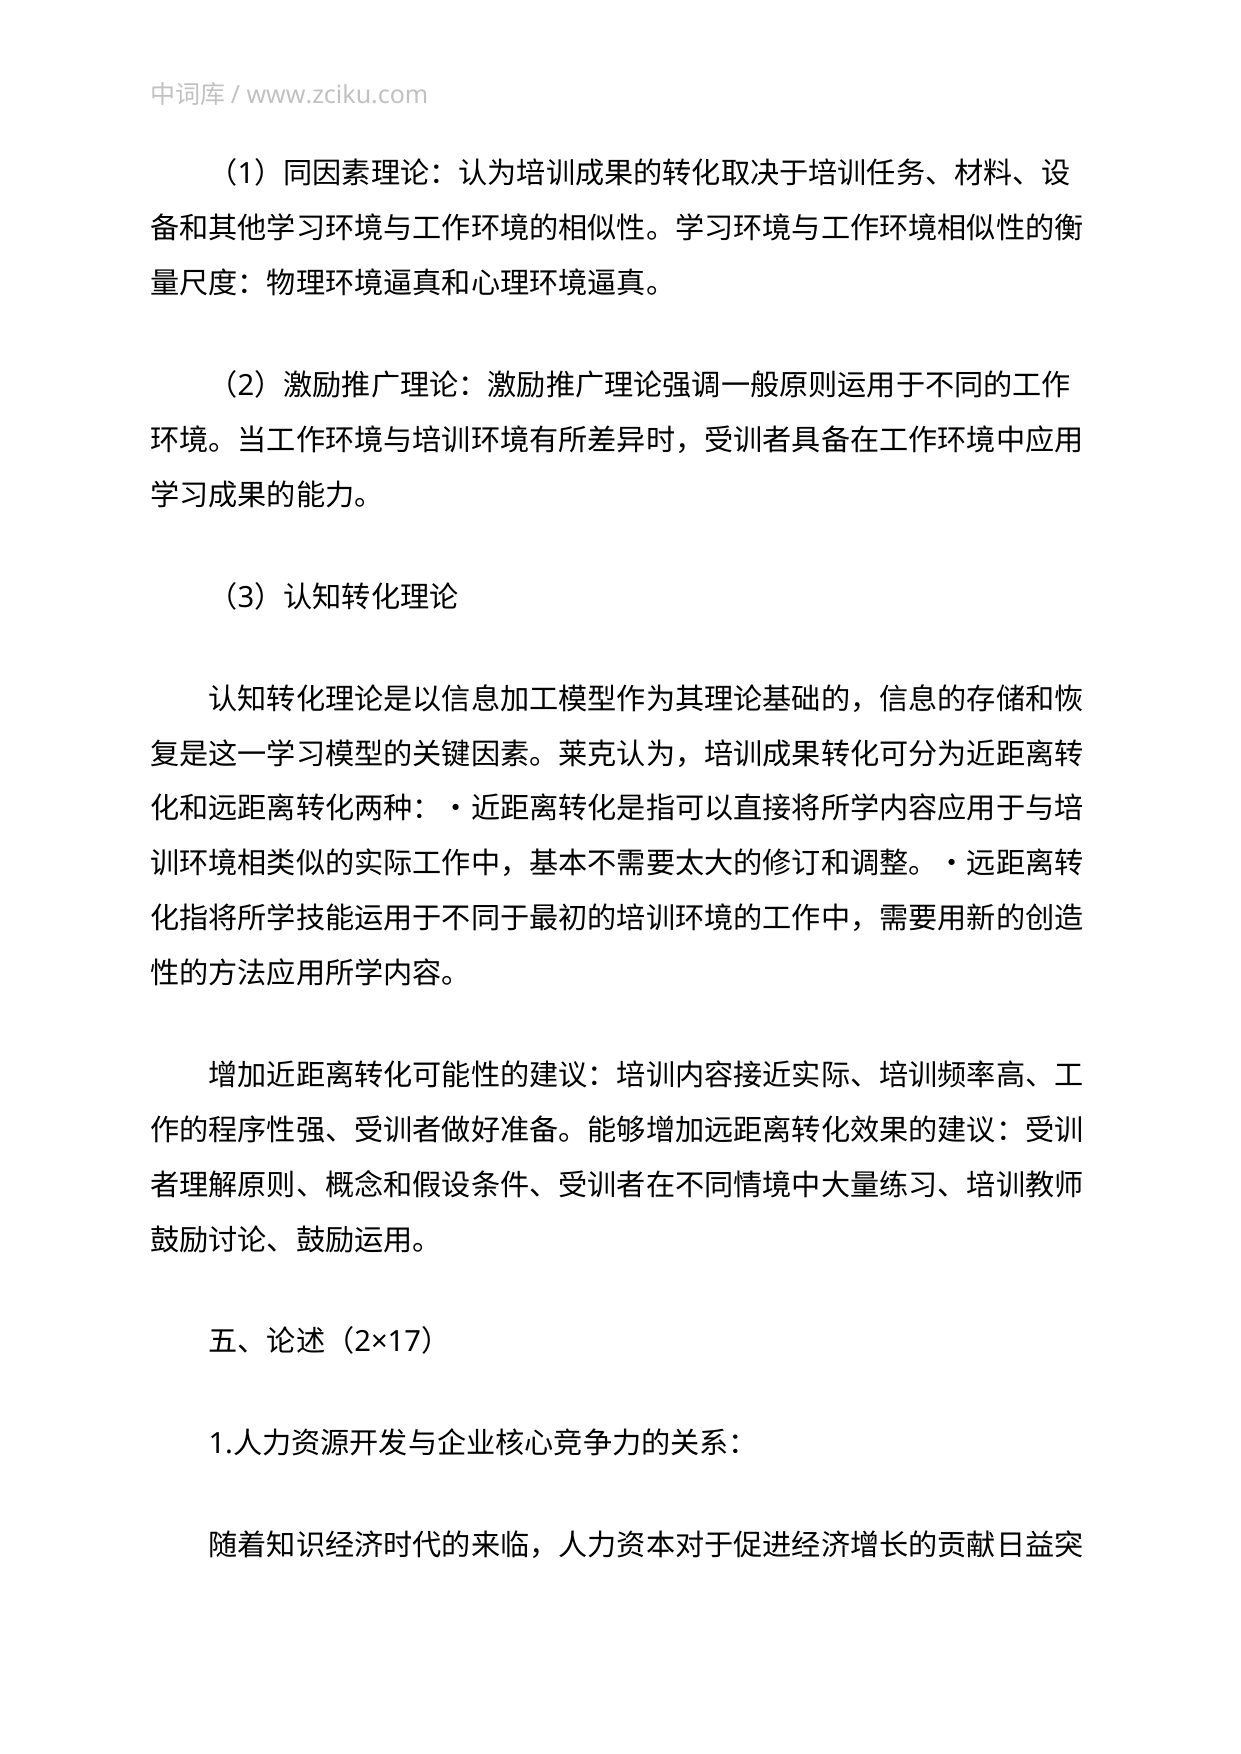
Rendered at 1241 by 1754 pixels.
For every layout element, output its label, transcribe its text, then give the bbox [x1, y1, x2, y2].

text 五、论述（2×17） [150, 1318, 1090, 1360]
text 1.人力资源开发与企业核心竞争力的关系： [150, 1420, 1090, 1462]
text （1）同因素理论：认为培训成果的转化取决于培训任务、材料、设备和其他学习环境与工作环境的相似性。学习环境与工作环境相似性的衡量尺度：物理环境逼真和心理环境逼真。 [150, 150, 1090, 302]
text 认知转化理论是以信息加工模型作为其理论基础的，信息的存储和恢复是这一学习模型的关键因素。莱克认为，培训成果转化可分为近距离转化和远距离转化两种：•近距离转化是指可以直接将所学内容应用于与培训环境相类似的实际工作中，基本不需要太大的修订和调整。•远距离转化指将所学技能运用于不同于最初的培训环境的工作中，需要用新的创造性的方法应用所学内容。 [150, 675, 1090, 992]
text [150, 1522, 1090, 1564]
text （3）认知转化理论 [150, 573, 1090, 616]
text 增加近距离转化可能性的建议：培训内容接近实际、培训频率高、工作的程序性强、受训者做好准备。能够增加远距离转化效果的建议：受训者理解原则、概念和假设条件、受训者在不同情境中大量练习、培训教师鼓励讨论、鼓励运用。 [150, 1052, 1090, 1258]
text （2）激励推广理论：激励推广理论强调一般原则运用于不同的工作环境。当工作环境与培训环境有所差异时，受训者具备在工作环境中应用学习成果的能力。 [150, 362, 1090, 514]
